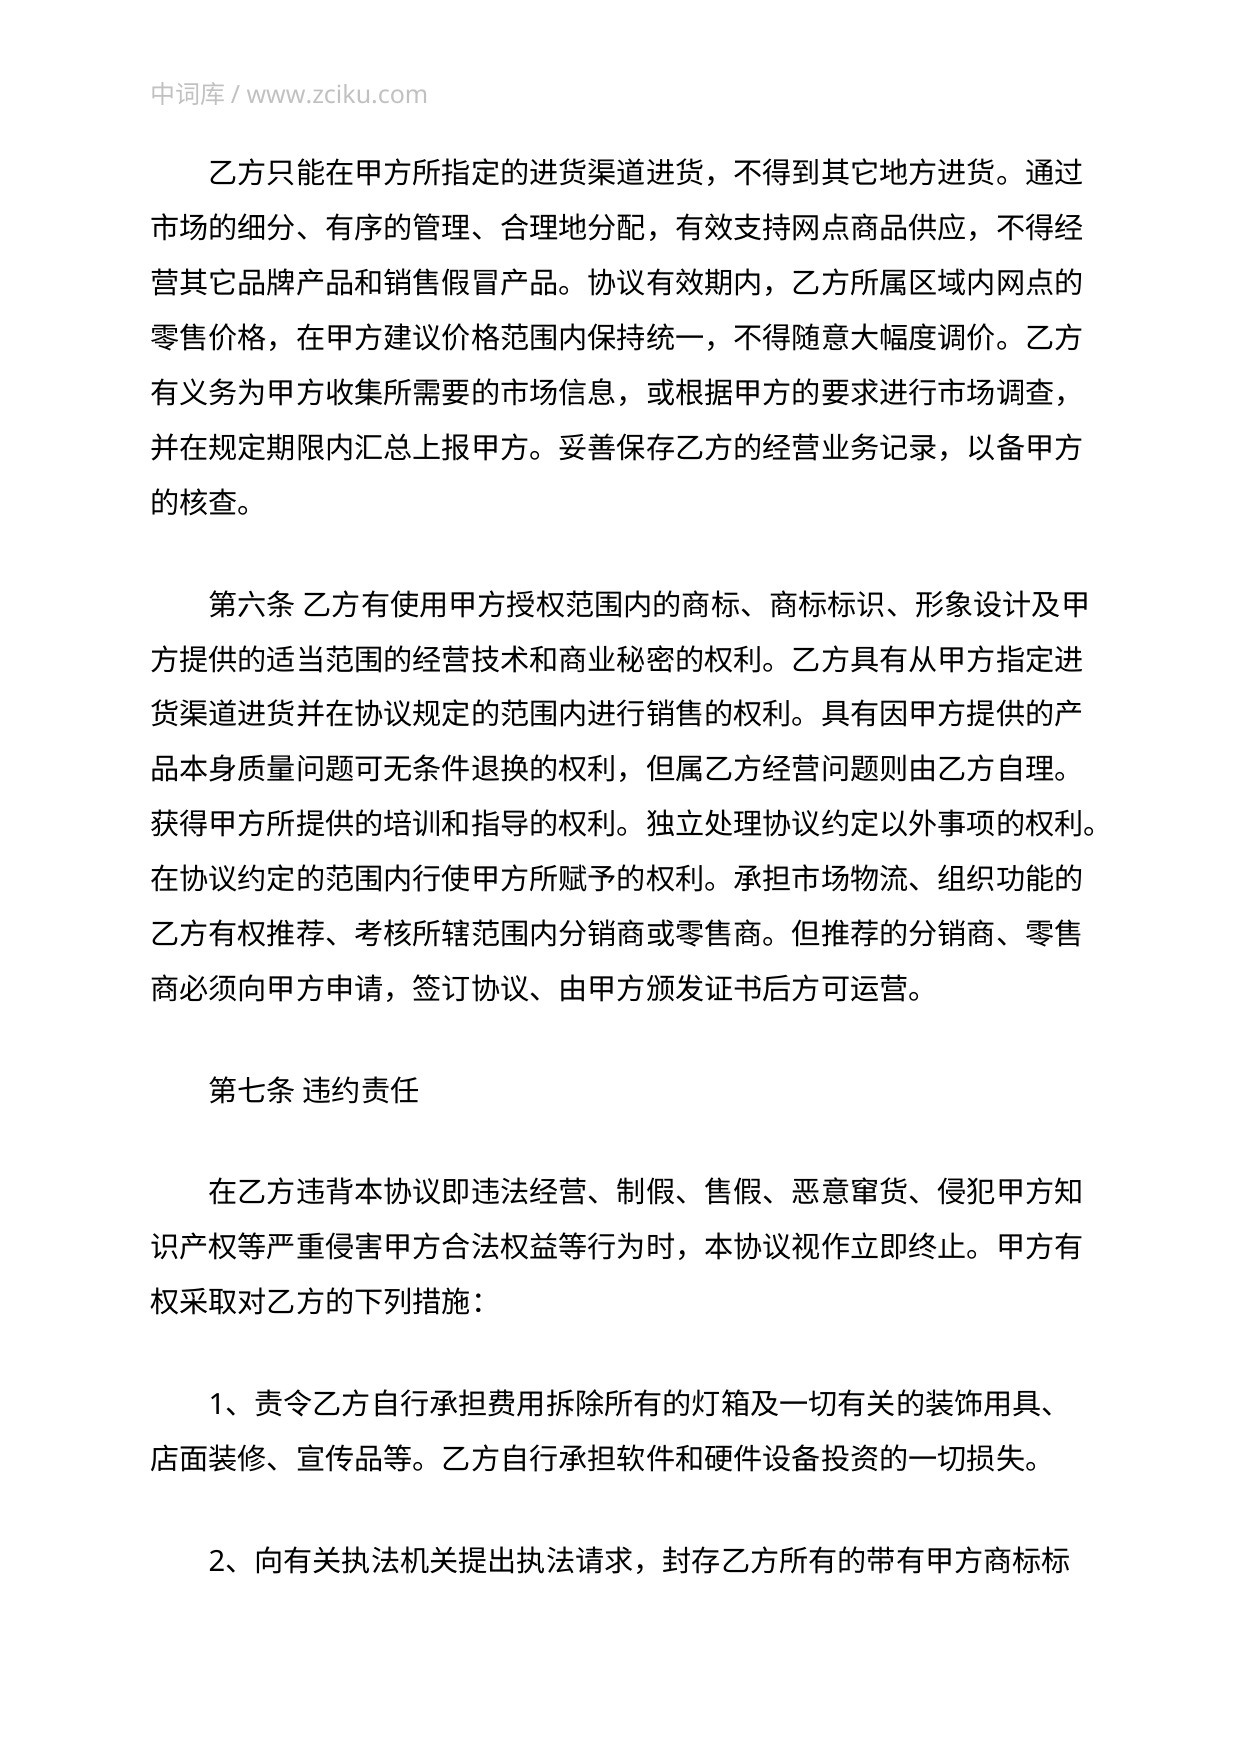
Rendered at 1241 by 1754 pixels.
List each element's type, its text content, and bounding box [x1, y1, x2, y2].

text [150, 1537, 1090, 1580]
text 第七条 违约责任 [150, 1067, 1090, 1109]
text 1、责令乙方自行承担费用拆除所有的灯箱及一切有关的装饰用具、店面装修、宣传品等。乙方自行承担软件和硬件设备投资的一切损失。 [150, 1381, 1090, 1478]
text 在乙方违背本协议即违法经营、制假、售假、恶意窜货、侵犯甲方知识产权等严重侵害甲方合法权益等行为时，本协议视作立即终止。甲方有权采取对乙方的下列措施： [150, 1169, 1090, 1321]
text 第六条 乙方有使用甲方授权范围内的商标、商标标识、形象设计及甲方提供的适当范围的经营技术和商业秘密的权利。乙方具有从甲方指定进货渠道进货并在协议规定的范围内进行销售的权利。具有因甲方提供的产品本身质量问题可无条件退换的权利，但属乙方经营问题则由乙方自理。获得甲方所提供的培训和指导的权利。独立处理协议约定以外事项的权利。在协议约定的范围内行使甲方所赋予的权利。承担市场物流、组织功能的乙方有权推荐、考核所辖范围内分销商或零售商。但推荐的分销商、零售商必须向甲方申请，签订协议、由甲方颁发证书后方可运营。 [150, 581, 1090, 1008]
text 乙方只能在甲方所指定的进货渠道进货，不得到其它地方进货。通过市场的细分、有序的管理、合理地分配，有效支持网点商品供应，不得经营其它品牌产品和销售假冒产品。协议有效期内，乙方所属区域内网点的零售价格，在甲方建议价格范围内保持统一，不得随意大幅度调价。乙方有义务为甲方收集所需要的市场信息，或根据甲方的要求进行市场调查，并在规定期限内汇总上报甲方。妥善保存乙方的经营业务记录，以备甲方的核查。 [150, 150, 1090, 522]
